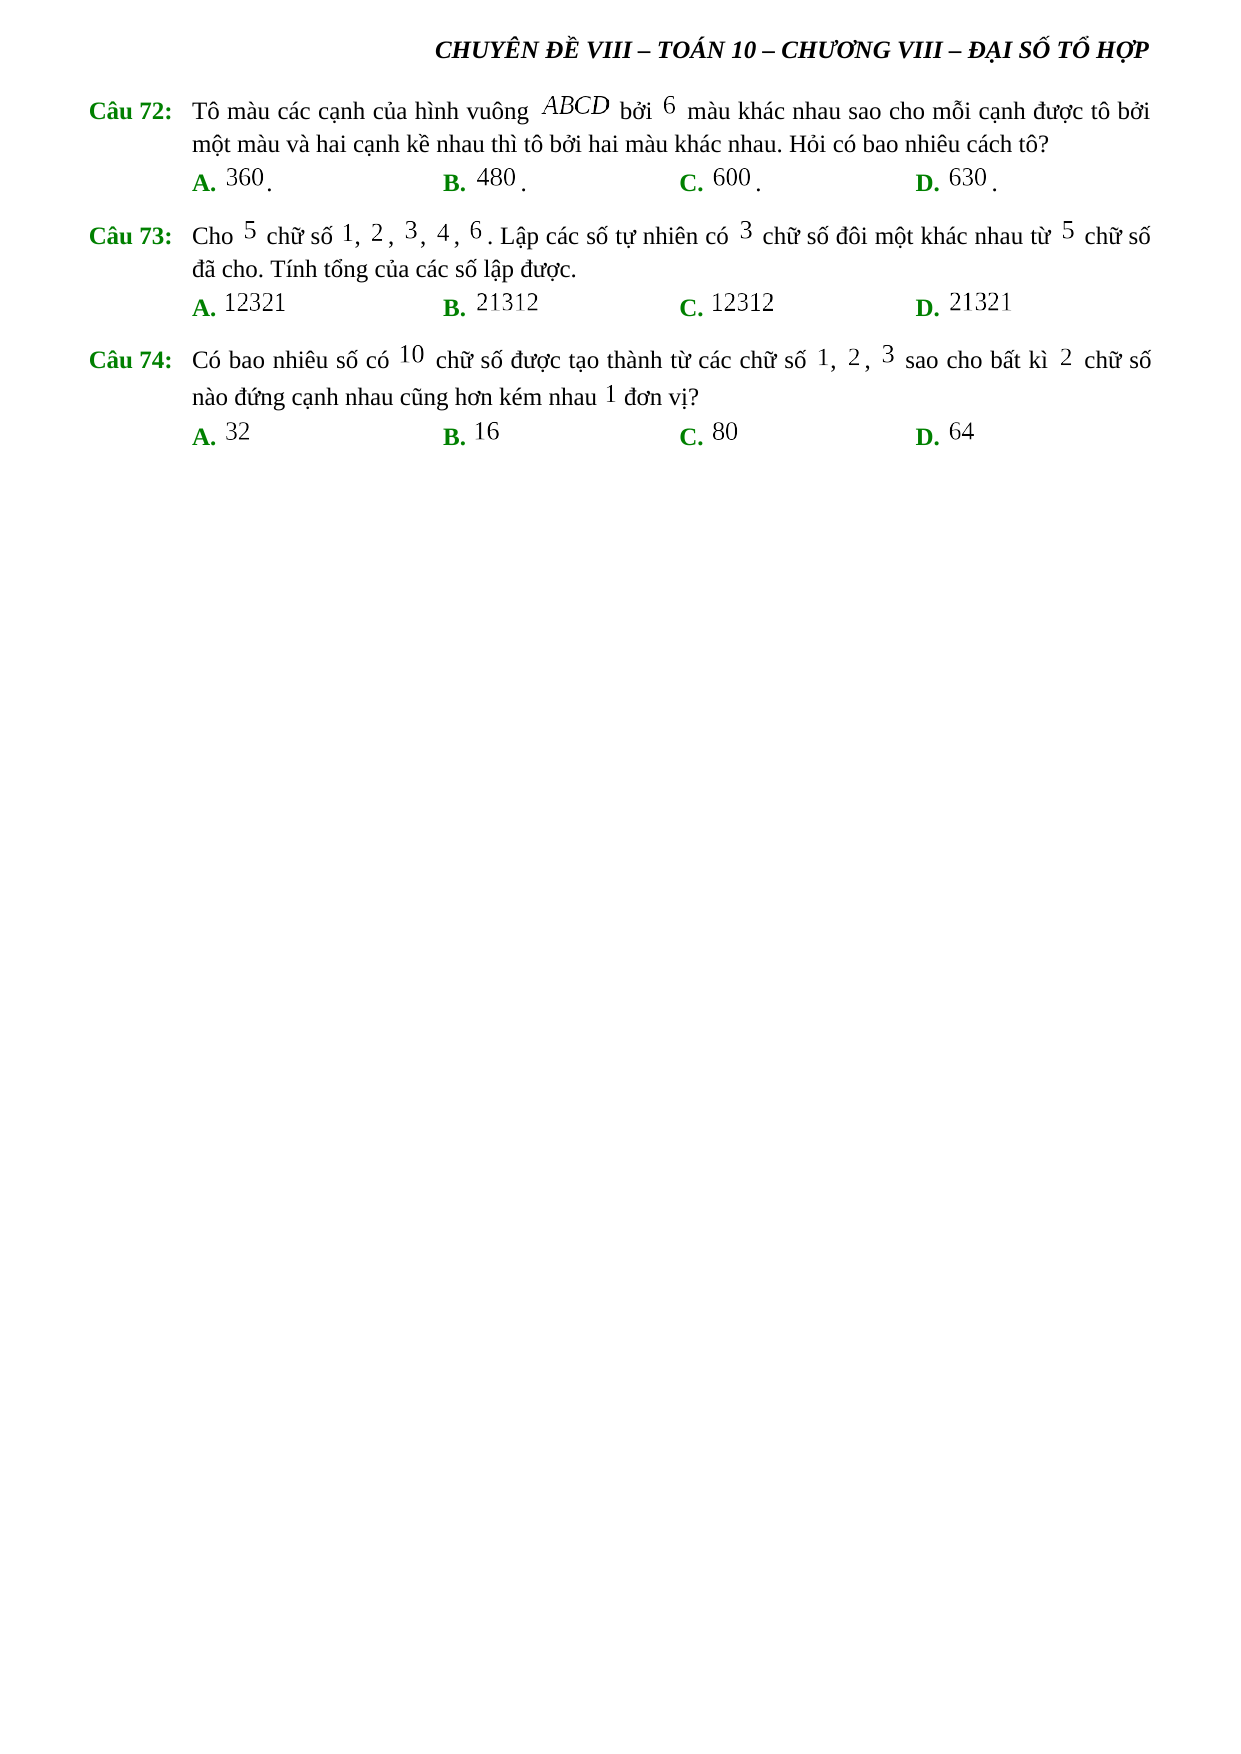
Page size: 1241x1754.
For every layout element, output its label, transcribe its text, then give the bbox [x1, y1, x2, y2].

list Tô màu các cạnh của hình vuông bởi màu khác nhau sao cho mỗi cạnh được tô bởi một màu và hai cạnh kề nhau thì tô bởi hai màu khác nhau. Hỏi có bao nhiêu cách tô? [88, 89, 1152, 158]
text A. B. C. D. [192, 415, 1152, 451]
list Cho chữ số , , , , . Lập các số tự nhiên có chữ số đôi một khác nhau từ chữ số đã cho. Tính tổng của các số lập được. [88, 214, 1152, 282]
list Có bao nhiêu số có chữ số được tạo thành từ các chữ số , , sao cho bất kì chữ số nào đứng cạnh nhau cũng hơn kém nhau đơn vị? [88, 339, 1152, 411]
text A. . B. . C. . D. . [192, 162, 1152, 197]
text A. B. C. D. [192, 287, 1152, 322]
